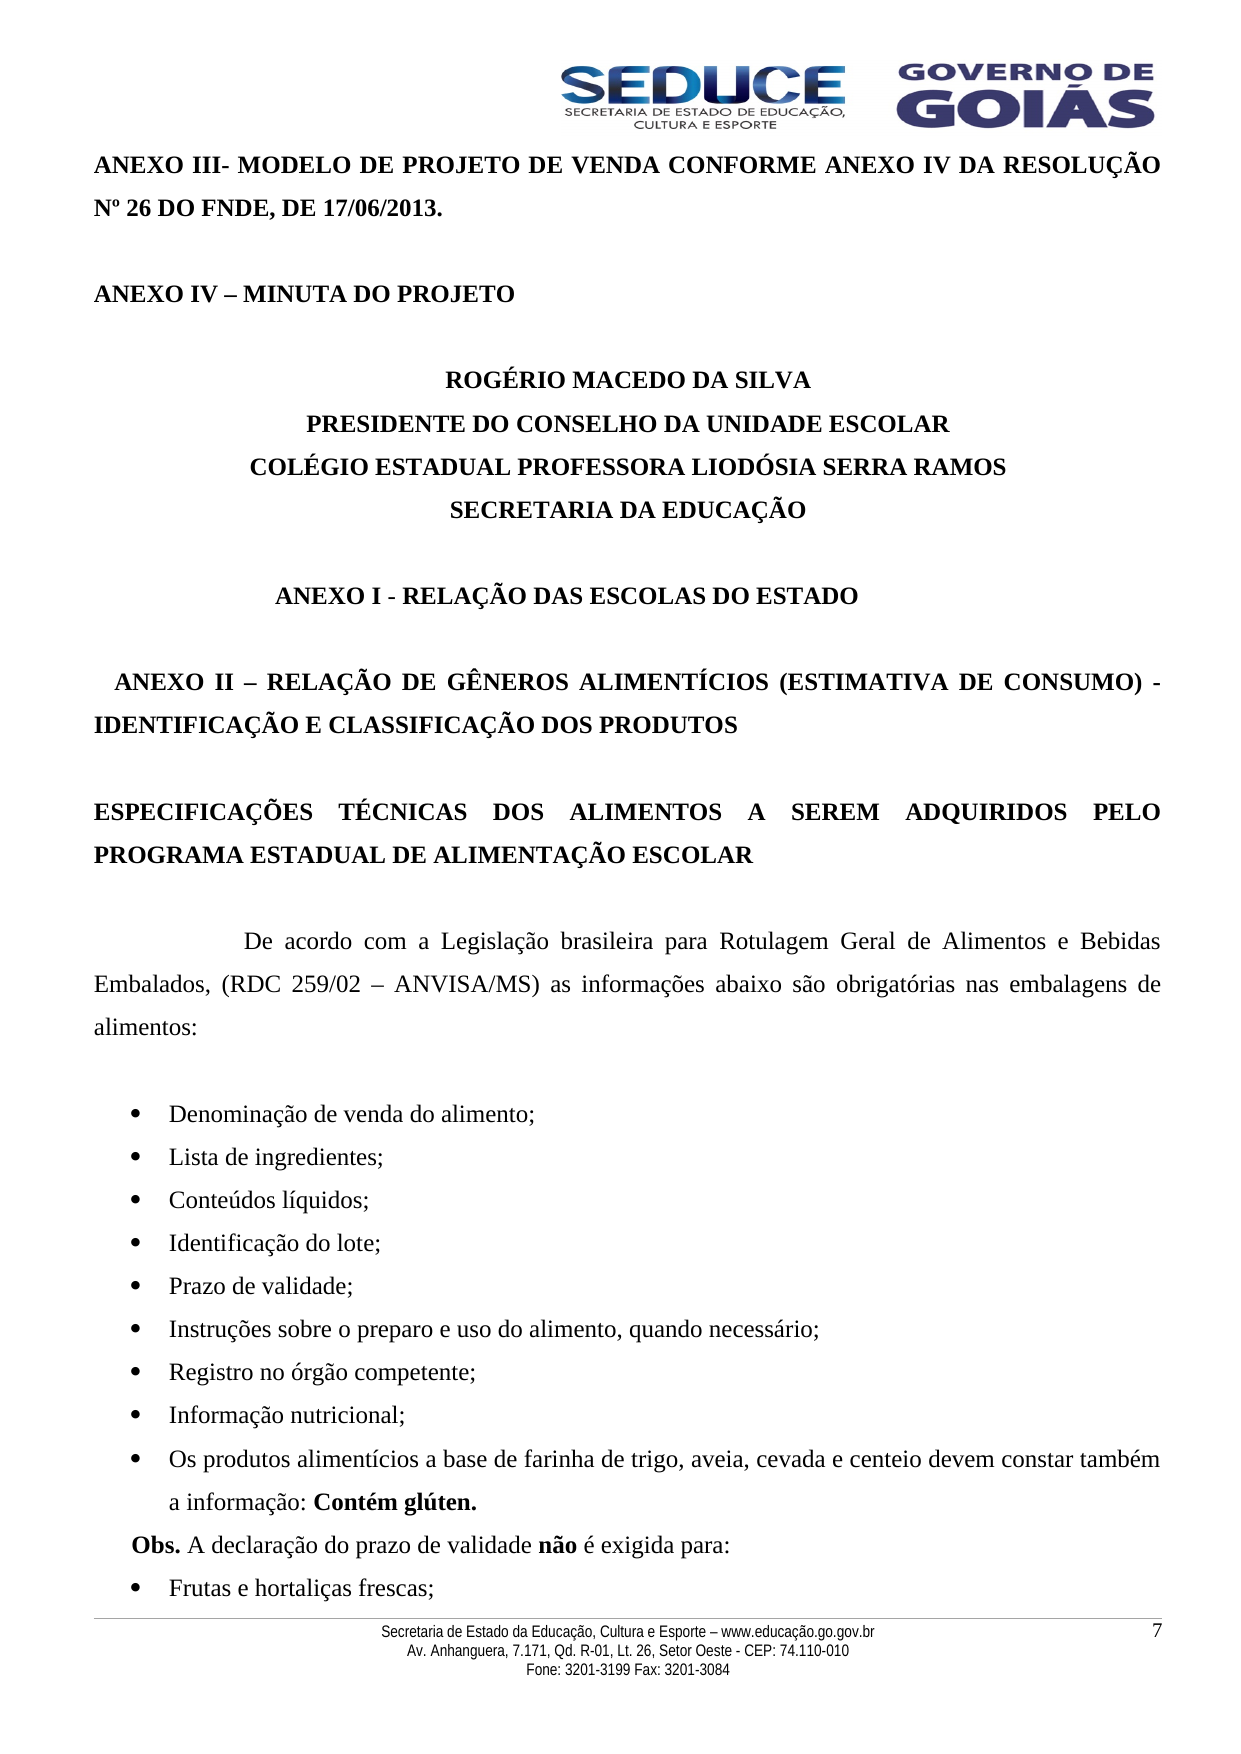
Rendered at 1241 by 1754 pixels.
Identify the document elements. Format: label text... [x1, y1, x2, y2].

list Conteúdos líquidos; [131, 1185, 1162, 1214]
text ANEXO IV – MINUTA DO PROJETO [94, 279, 1162, 308]
list Os produtos alimentícios a base de farinha de trigo, aveia, cevada e centeio devem constar também a informação: Contém glúten. [131, 1444, 1162, 1516]
text ANEXO I - RELAÇÃO DAS ESCOLAS DO ESTADO [94, 581, 1162, 610]
list Instruções sobre o preparo e uso do alimento, quando necessário; [131, 1314, 1162, 1343]
text ANEXO III- MODELO DE PROJETO DE VENDA CONFORME ANEXO IV DA RESOLUÇÃO Nº 26 DO FNDE, DE 17/06/2013. [94, 150, 1162, 222]
picture [561, 59, 1163, 136]
text Obs. A declaração do prazo de validade não é exigida para: [131, 1530, 1162, 1559]
text ANEXO II – RELAÇÃO DE GÊNEROS ALIMENTÍCIOS (ESTIMATIVA DE CONSUMO) - IDENTIFICAÇÃO E CLASSIFICAÇÃO DOS PRODUTOS [94, 667, 1162, 739]
list Lista de ingredientes; [131, 1142, 1162, 1171]
text ESPECIFICAÇÕES TÉCNICAS DOS ALIMENTOS A SEREM ADQUIRIDOS PELO PROGRAMA ESTADUAL DE ALIMENTAÇÃO ESCOLAR [94, 797, 1162, 869]
text De acordo com a Legislação brasileira para Rotulagem Geral de Alimentos e Bebidas Embalados, (RDC 259/02 – ANVISA/MS) as informações abaixo são obrigatórias nas embalagens de alimentos: [94, 926, 1162, 1041]
text COLÉGIO ESTADUAL PROFESSORA LIODÓSIA SERRA RAMOS [94, 452, 1162, 481]
text PRESIDENTE DO CONSELHO DA UNIDADE ESCOLAR [94, 409, 1162, 437]
text SECRETARIA DA EDUCAÇÃO [94, 495, 1162, 524]
list Registro no órgão competente; [131, 1357, 1162, 1386]
list Identificação do lote; [131, 1228, 1162, 1257]
list Prazo de validade; [131, 1271, 1162, 1300]
text ROGÉRIO MACEDO DA SILVA [94, 366, 1162, 394]
list Frutas e hortaliças frescas; [131, 1573, 1162, 1602]
list Informação nutricional; [131, 1401, 1162, 1429]
list Denominação de venda do alimento; [131, 1099, 1162, 1127]
